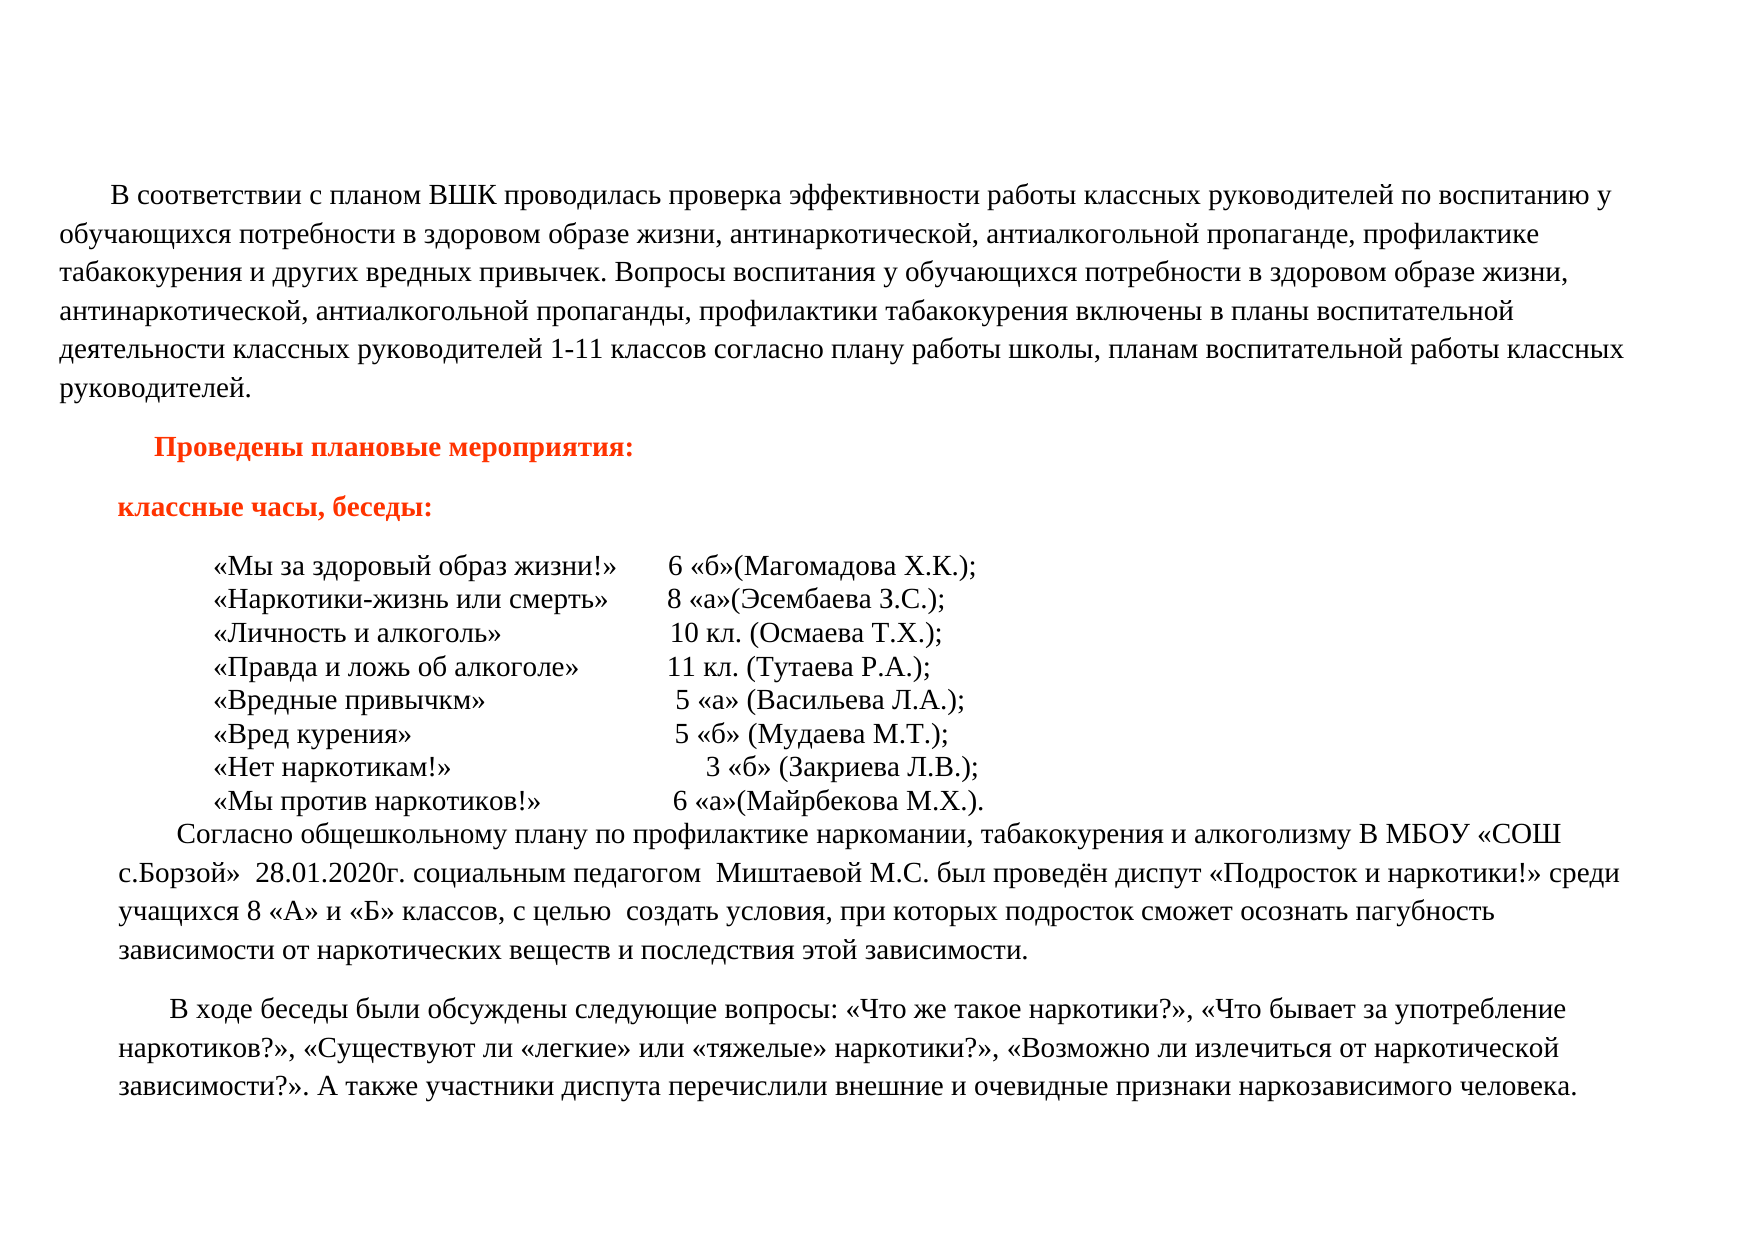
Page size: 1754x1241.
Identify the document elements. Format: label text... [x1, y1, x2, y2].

text «Вред курения» 5 «б» (Мудаева М.Т.); [118, 716, 1636, 749]
text «Мы против наркотиков!» 6 «а»(Майрбекова М.Х.). [118, 783, 1636, 816]
text «Личность и алкоголь» 10 кл. (Осмаева Т.Х.); [118, 615, 1636, 649]
text классные часы, беседы: [59, 489, 1636, 522]
text «Мы за здоровый образ жизни!» 6 «б»(Магомадова Х.К.); [118, 548, 1636, 582]
text В ходе беседы были обсуждены следующие вопросы: «Что же такое наркотики?», «Что бывает за употребление наркотиков?», «Существуют ли «легкие» или «тяжелые» наркотики?», «Возможно ли излечиться от наркотической зависимости?». А также участники диспута перечислили внешние и очевидные признаки наркозависимого человека. [118, 991, 1636, 1102]
text «Нет наркотикам!» 3 «б» (Закриева Л.В.); [118, 749, 1636, 783]
text «Наркотики-жизнь или смерть» 8 «а»(Эсембаева З.С.); [118, 582, 1636, 615]
text Проведены плановые мероприятия: [59, 429, 1636, 463]
text «Вредные привычкм» 5 «а» (Васильева Л.А.); [118, 682, 1636, 716]
text В соответствии с планом ВШК проводилась проверка эффективности работы классных руководителей по воспитанию у обучающихся потребности в здоровом образе жизни, антинаркотической, антиалкогольной пропаганде, профилактике табакокурения и других вредных привычек. Вопросы воспитания у обучающихся потребности в здоровом образе жизни, антинаркотической, антиалкогольной пропаганды, профилактики табакокурения включены в планы воспитательной деятельности классных руководителей 1-11 классов согласно плану работы школы, планам воспитательной работы классных руководителей. [59, 177, 1636, 403]
text «Правда и ложь об алкоголе» 11 кл. (Тутаева Р.А.); [118, 649, 1636, 682]
text Согласно общешкольному плану по профилактике наркомании, табакокурения и алкоголизму В МБОУ «СОШ с.Борзой» 28.01.2020г. социальным педагогом Миштаевой М.С. был проведён диспут «Подросток и наркотики!» среди учащихся 8 «А» и «Б» классов, с целью создать условия, при которых подросток сможет осознать пагубность зависимости от наркотических веществ и последствия этой зависимости. [118, 816, 1636, 966]
